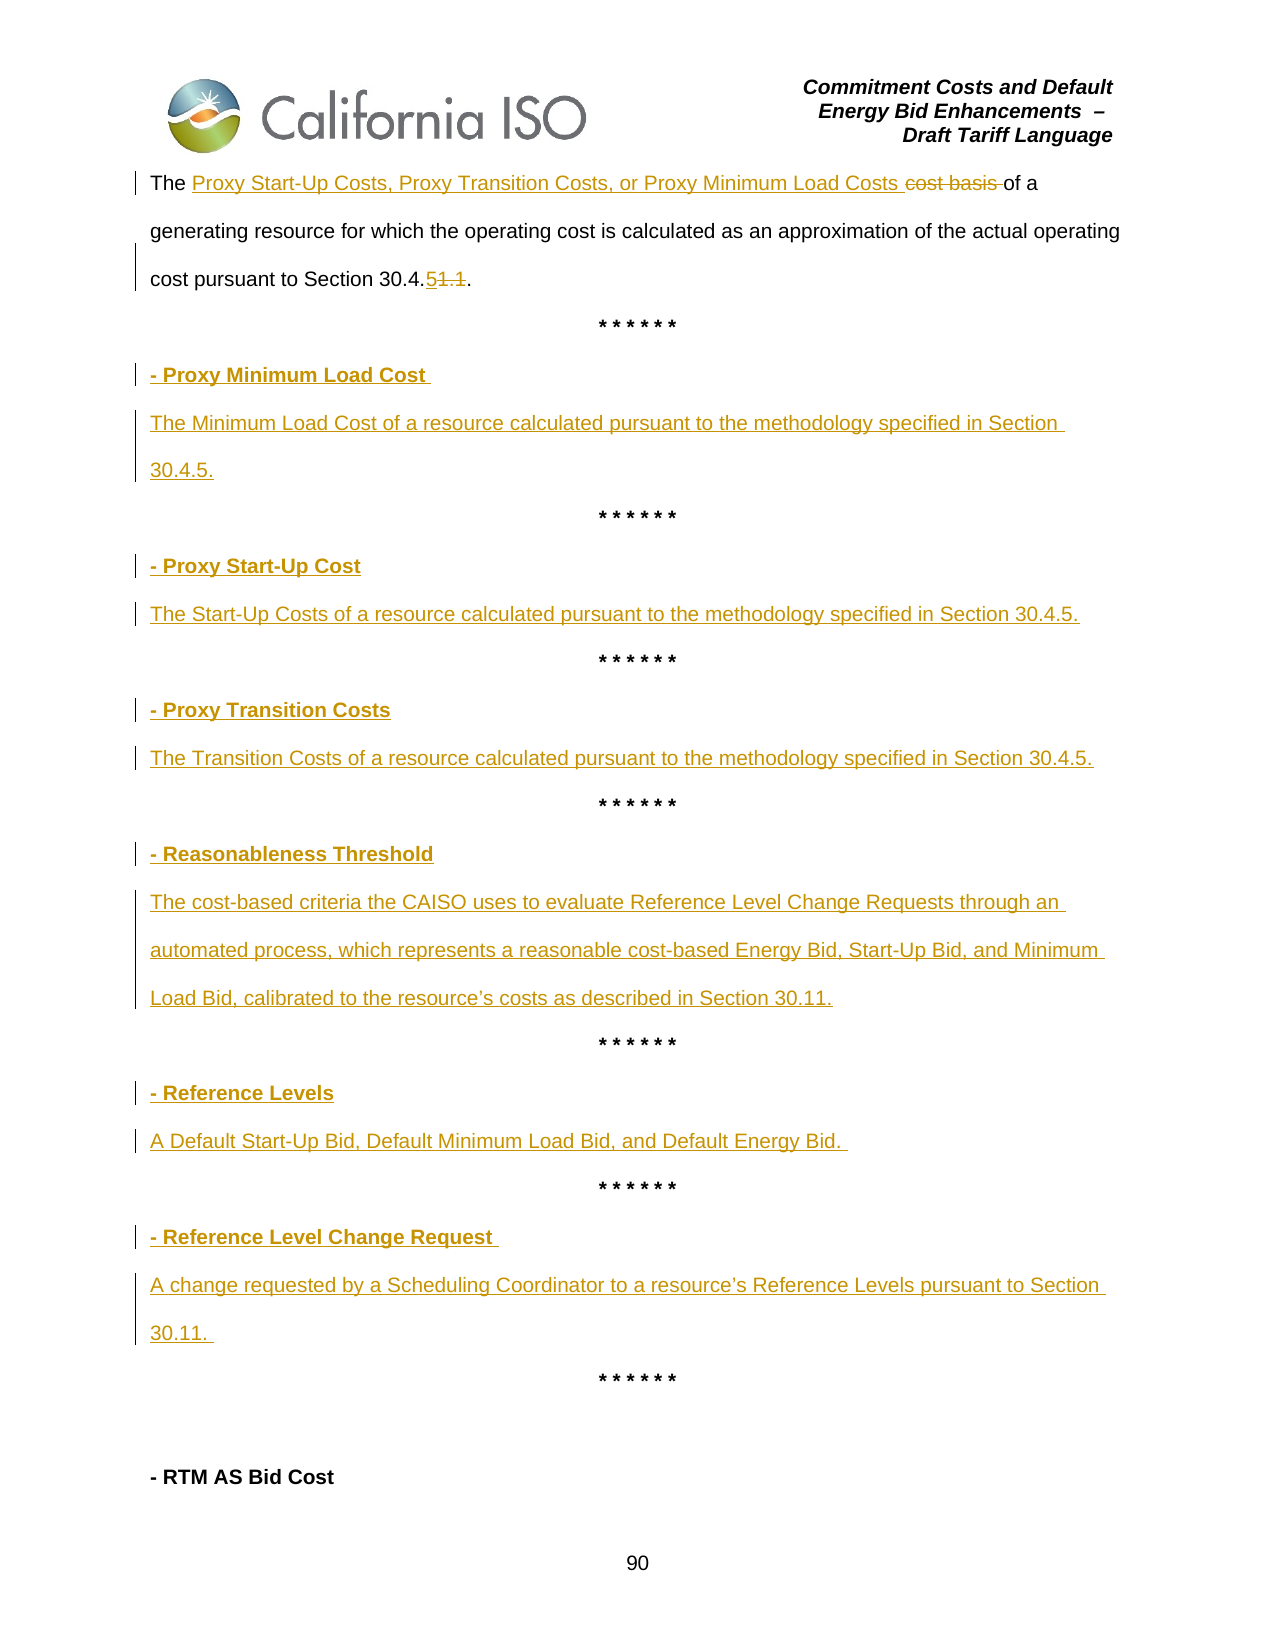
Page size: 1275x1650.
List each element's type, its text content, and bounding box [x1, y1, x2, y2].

text * * * * * * [150, 650, 1125, 674]
text - RTM AS Bid Cost [150, 1464, 1125, 1488]
text * * * * * * [150, 794, 1125, 818]
text * * * * * * [150, 1177, 1125, 1201]
text * * * * * * [150, 506, 1125, 530]
text * * * * * * [150, 1369, 1125, 1393]
picture [161, 75, 591, 156]
text The of a generating resource for which the operating cost is calculated as an approximation of the actual operating cost pursuant to Section 30.4.. [150, 171, 1125, 291]
text * * * * * * [150, 1033, 1125, 1057]
text * * * * * * [150, 314, 1125, 338]
